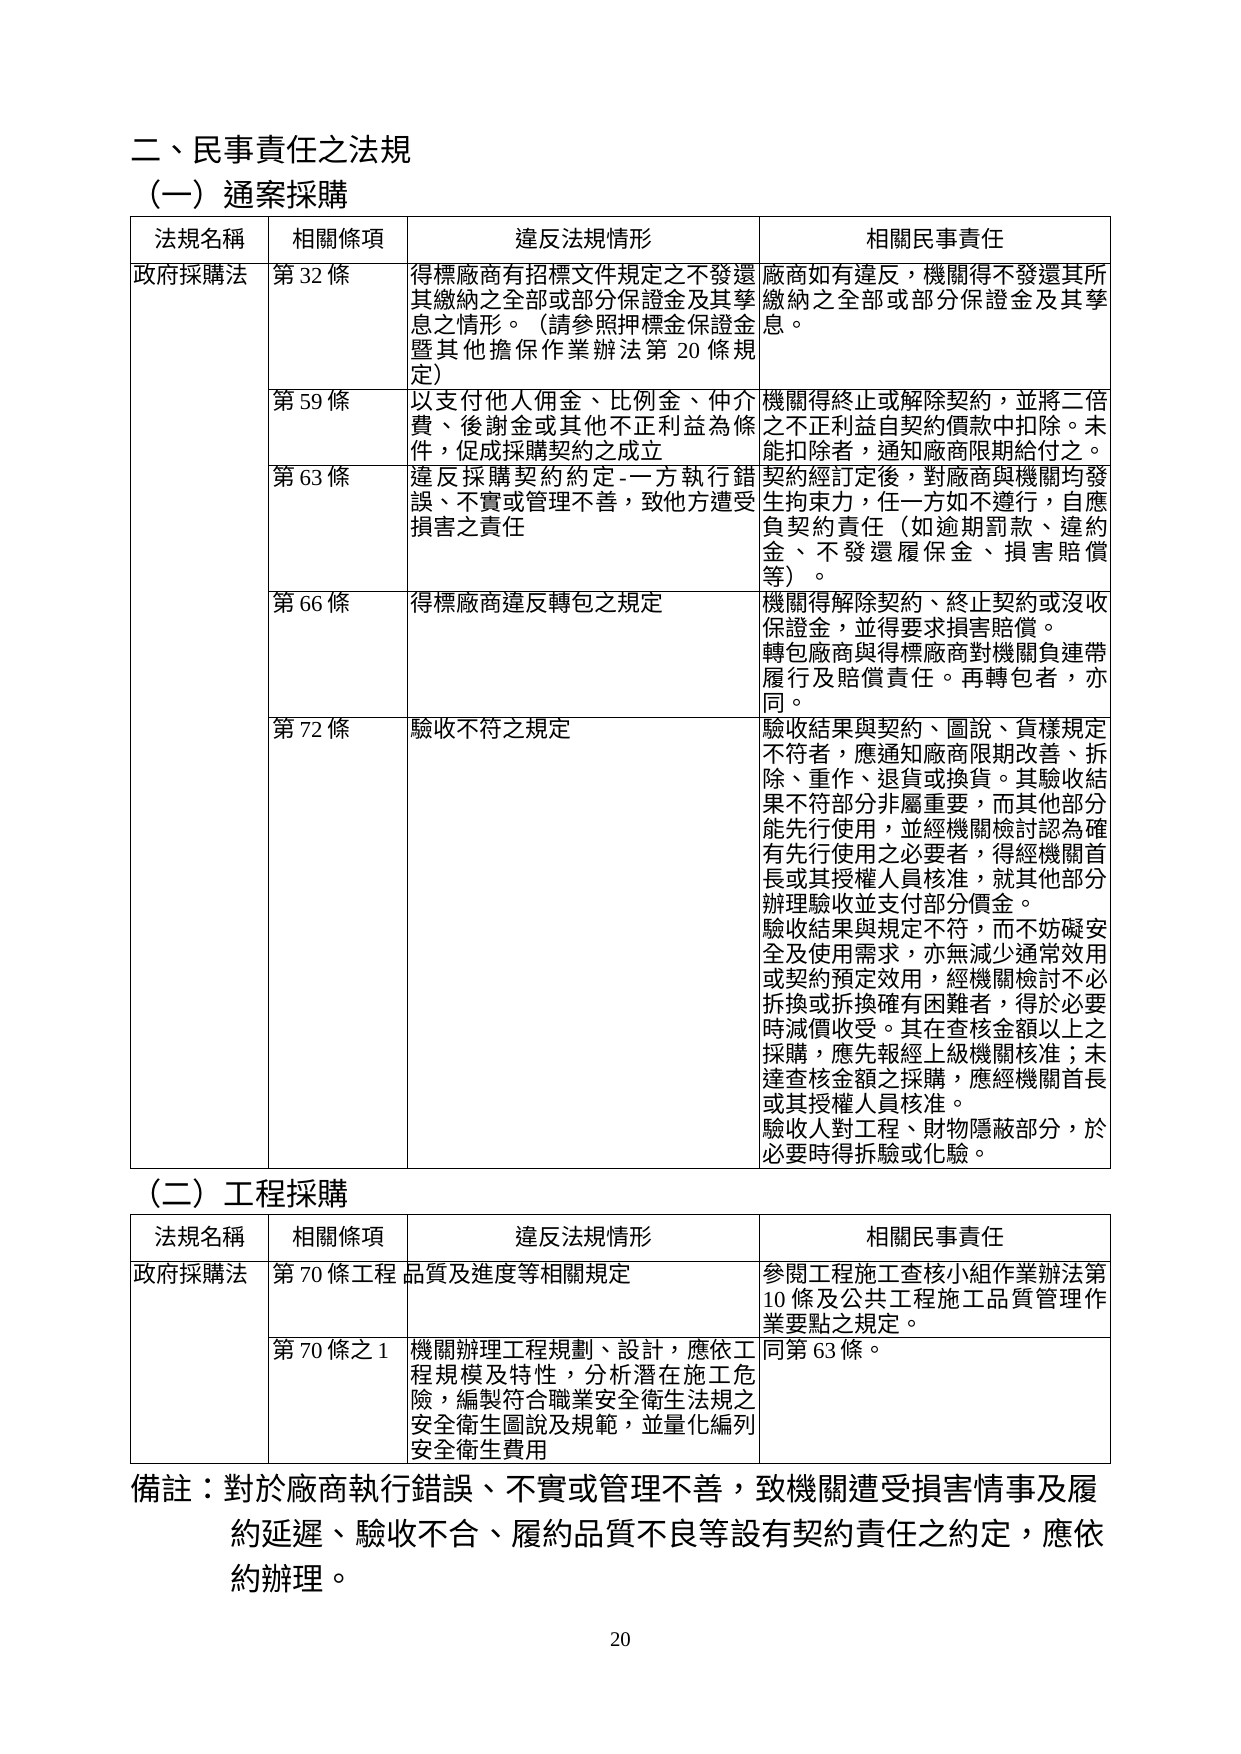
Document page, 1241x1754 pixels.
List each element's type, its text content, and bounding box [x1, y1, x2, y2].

table_cell 以支付他人佣金、比例金、仲介費、後謝金或其他不正利益為條件，促成採購契約之成立 [408, 390, 759, 465]
table_cell 機關辦理工程規劃、設計，應依工程規模及特性，分析潛在施工危險，編製符合職業安全衛生法規之安全衛生圖說及規範，並量化編列安全衛生費用 [408, 1338, 759, 1463]
table_cell 工程 品質及進度等相關規定 [408, 1262, 759, 1337]
table_cell 契約經訂定後，對廠商與機關均發生拘束力，任一方如不遵行，自應負契約責任（如逾期罰款、違約金、不發還履保金、損害賠償等）。 [760, 466, 1110, 591]
text （二）工程採購 [130, 1169, 1110, 1214]
table_header 相關條項 [269, 217, 407, 263]
text 備註：對於廠商執行錯誤、不實或管理不善，致機關遭受損害情事及履約延遲、驗收不合、履約品質不良等設有契約責任之約定，應依約辦理。 [130, 1464, 1110, 1600]
table_cell 機關得終止或解除契約，並將二倍之不正利益自契約價款中扣除。未能扣除者，通知廠商限期給付之。 [760, 390, 1110, 465]
table_header 法規名稱 [131, 217, 268, 263]
table_header 相關民事責任 [760, 1215, 1110, 1261]
table_cell 第59條 [269, 390, 407, 465]
table_cell 機關得解除契約、終止契約或沒收保證金，並得要求損害賠償。 轉包廠商與得標廠商對機關負連帶履行及賠償責任。再轉包者，亦同。 [760, 592, 1110, 717]
text 二、民事責任之法規 [130, 125, 1110, 171]
table_cell 第70條之1 [269, 1338, 407, 1463]
text （一）通案採購 [130, 171, 1110, 216]
table_cell 第72條 [269, 718, 407, 1168]
table_cell 驗收結果與契約、圖說、貨樣規定不符者，應通知廠商限期改善、拆除、重作、退貨或換貨。其驗收結果不符部分非屬重要，而其他部分能先行使用，並經機關檢討認為確有先行使用之必要者，得經機關首長或其授權人員核准，就其他部分辦理驗收並支付部分價金。 驗收結果與規定不符，而不妨礙安全及使用需求，亦無減少通常效用或契約預定效用，經機關檢討不必拆換或拆換確有困難者，得於必要時減價收受。其在查核金額以上之採購，應先報經上級機關核准；未達查核金額之採購，應經機關首長或其授權人員核准。 驗收人對工程、財物隱蔽部分，於必要時得拆驗或化驗。 [760, 718, 1110, 1168]
table_cell 廠商如有違反，機關得不發還其所繳納之全部或部分保證金及其孳息。 [760, 264, 1110, 389]
table_cell 第66條 [269, 592, 407, 717]
table_cell 違反採購契約約定-一方執行錯誤、不實或管理不善，致他方遭受損害之責任 [408, 466, 759, 591]
table_header 違反法規情形 [408, 1215, 759, 1261]
table_cell 參閱工程施工查核小組作業辦法第10條及公共工程施工品質管理作業要點之規定。 [760, 1262, 1110, 1337]
table_cell 第63條 [269, 466, 407, 591]
table_header 違反法規情形 [408, 217, 759, 263]
table_header 相關民事責任 [760, 217, 1110, 263]
table_cell 得標廠商違反轉包之規定 [408, 592, 759, 717]
table_header 法規名稱 [131, 1215, 268, 1261]
table_cell 第70條 [269, 1262, 407, 1337]
table_cell 得標廠商有招標文件規定之不發還其繳納之全部或部分保證金及其孳息之情形。（請參照押標金保證金暨其他擔保作業辦法第20條規定） [408, 264, 759, 389]
table_cell 驗收不符之規定 [408, 718, 759, 1168]
table_cell 政府採購法 [131, 264, 268, 1168]
table_cell 政府採購法 [131, 1262, 268, 1463]
table_cell 第32條 [269, 264, 407, 389]
table_cell 同第63條。 [760, 1338, 1110, 1463]
table_header 相關條項 [269, 1215, 407, 1261]
